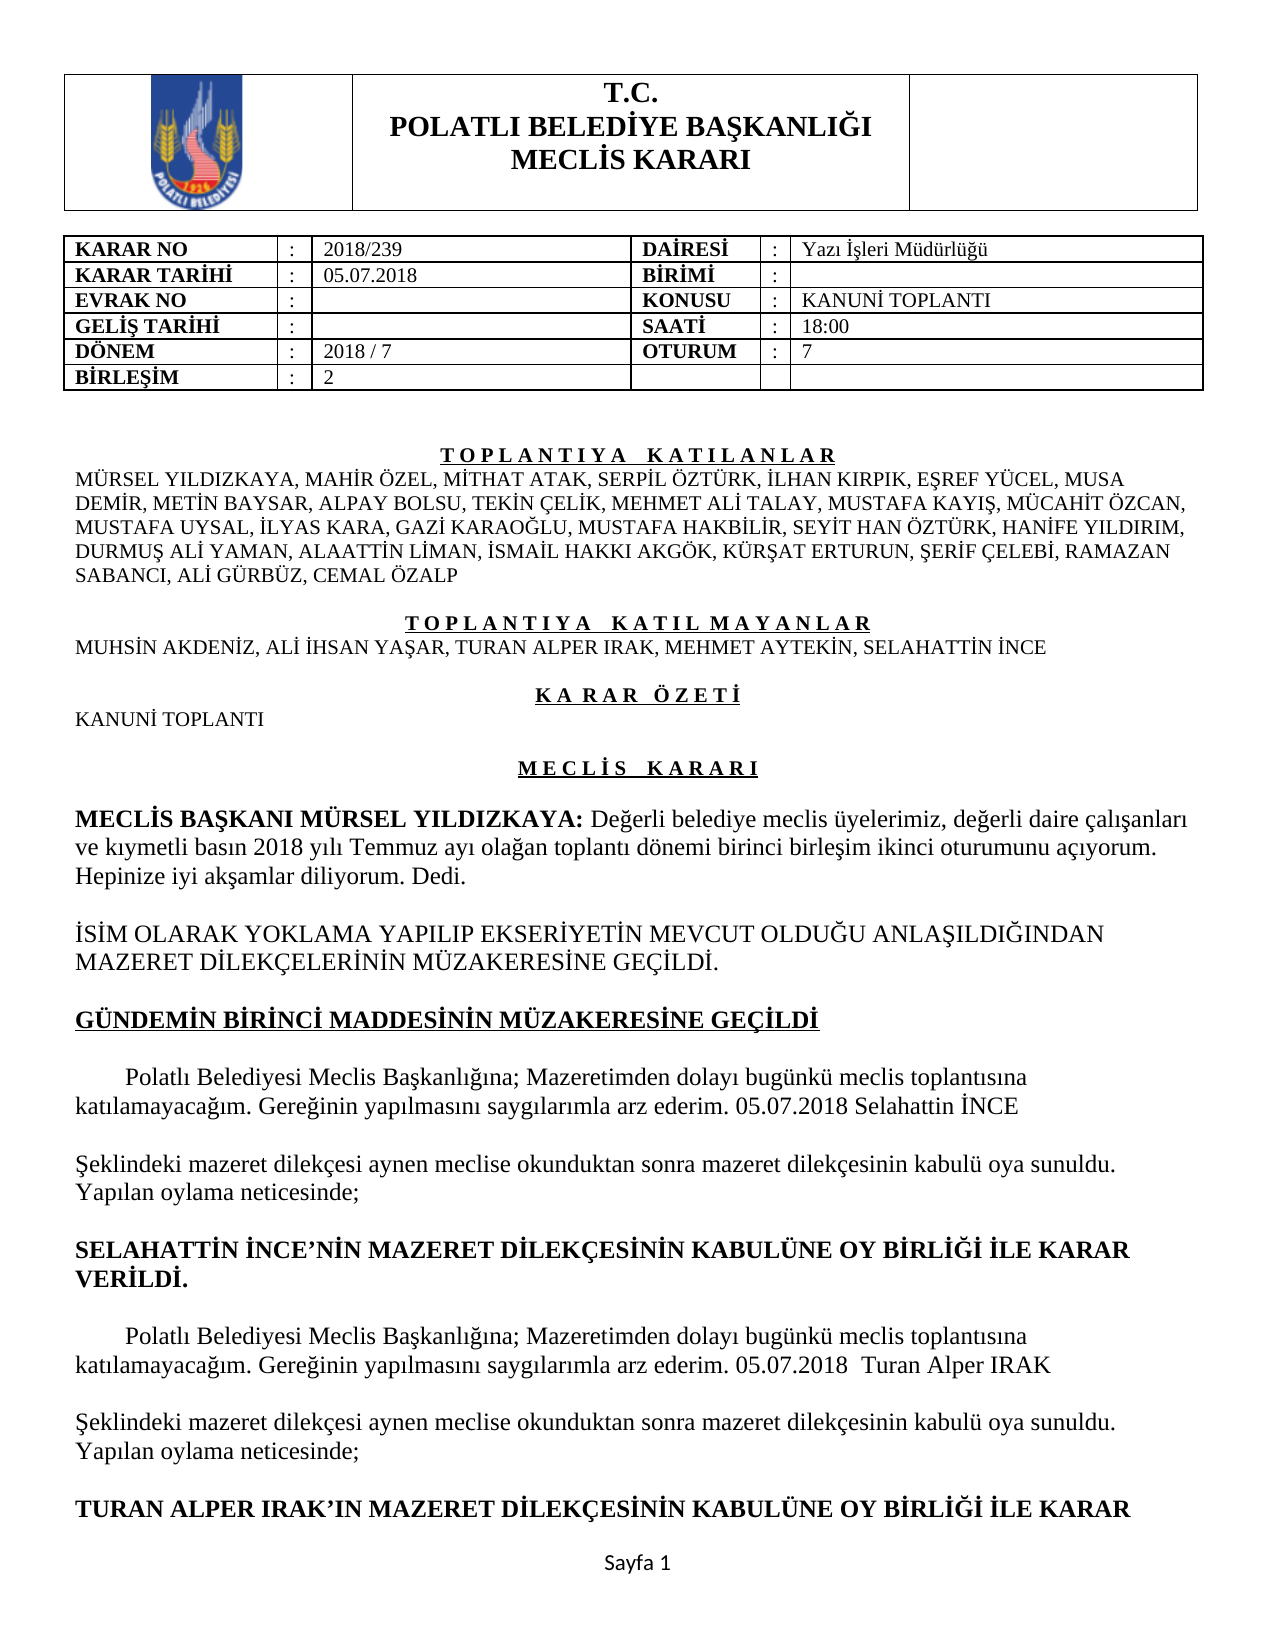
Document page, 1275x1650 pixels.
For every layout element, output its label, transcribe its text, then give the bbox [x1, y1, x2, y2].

text KANUNİ TOPLANTI [75, 707, 1200, 731]
text M E C L İ S K A R A R I [75, 756, 1200, 779]
picture [151, 75, 243, 210]
text T O P L A N T I Y A K A T I L M A Y A N L A R [75, 611, 1200, 635]
text MÜRSEL YILDIZKAYA, MAHİR ÖZEL, MİTHAT ATAK, SERPİL ÖZTÜRK, İLHAN KIRPIK, EŞREF YÜCEL, MUSA DEMİR, METİN BAYSAR, ALPAY BOLSU, TEKİN ÇELİK, MEHMET ALİ TALAY, MUSTAFA KAYIŞ, MÜCAHİT ÖZCAN, MUSTAFA UYSAL, İLYAS KARA, GAZİ KARAOĞLU, MUSTAFA HAKBİLİR, SEYİT HAN ÖZTÜRK, HANİFE YILDIRIM, DURMUŞ ALİ YAMAN, ALAATTİN LİMAN, İSMAİL HAKKI AKGÖK, KÜRŞAT ERTURUN, ŞERİF ÇELEBİ, RAMAZAN SABANCI, ALİ GÜRBÜZ, CEMAL ÖZALP [75, 467, 1200, 587]
text T O P L A N T I Y A K A T I L A N L A R [75, 443, 1200, 467]
text K A R A R Ö Z E T İ [75, 683, 1200, 707]
text MUHSİN AKDENİZ, ALİ İHSAN YAŞAR, TURAN ALPER IRAK, MEHMET AYTEKİN, SELAHATTİN İNCE [75, 635, 1200, 659]
